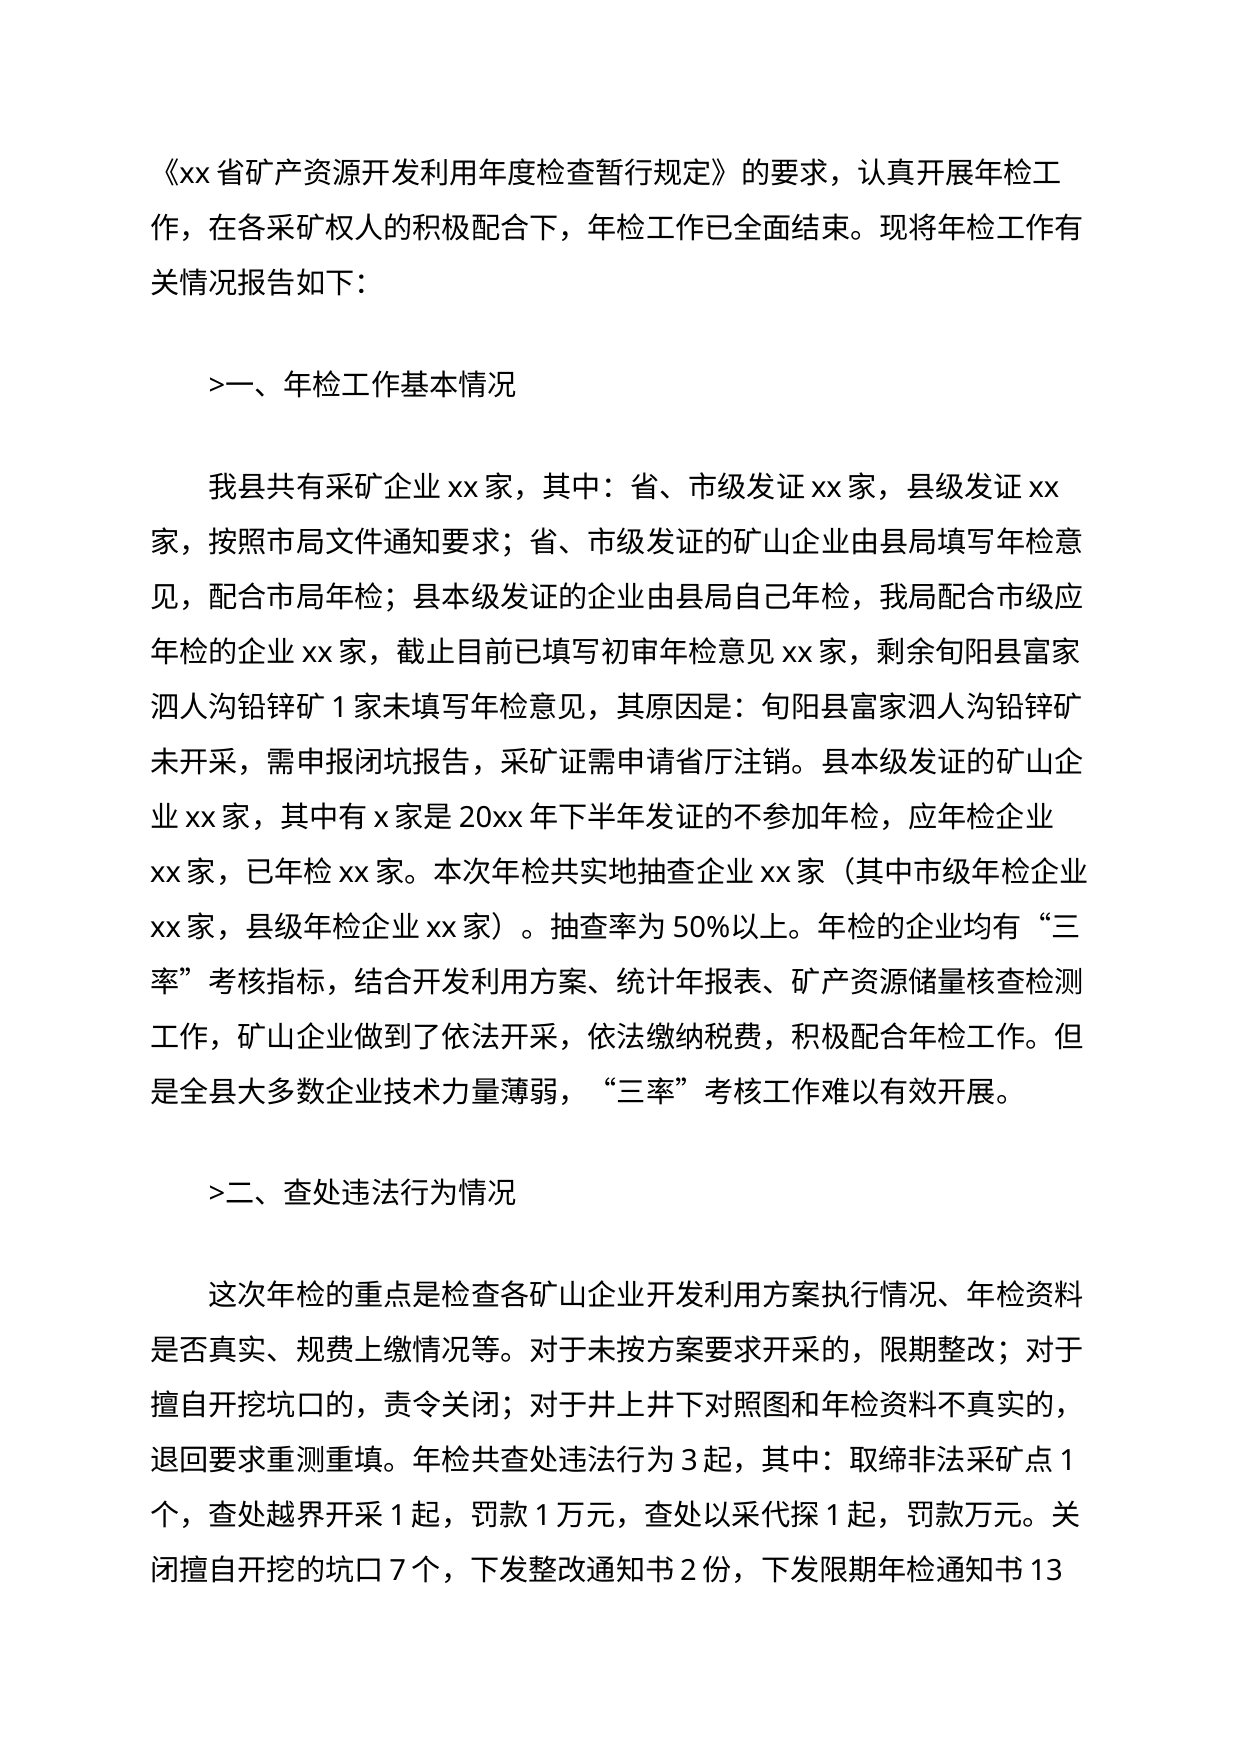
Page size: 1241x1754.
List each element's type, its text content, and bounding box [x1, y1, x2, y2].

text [150, 150, 1090, 302]
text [150, 1272, 1090, 1589]
text >一、年检工作基本情况 [150, 362, 1090, 404]
text 我县共有采矿企业xx家，其中：省、市级发证xx家，县级发证xx家，按照市局文件通知要求；省、市级发证的矿山企业由县局填写年检意见，配合市局年检；县本级发证的企业由县局自己年检，我局配合市级应年检的企业xx家，截止目前已填写初审年检意见xx家，剩余旬阳县富家泗人沟铅锌矿1家未填写年检意见，其原因是：旬阳县富家泗人沟铅锌矿未开采，需申报闭坑报告，采矿证需申请省厅注销。县本级发证的矿山企业xx家，其中有x家是20xx年下半年发证的不参加年检，应年检企业xx家，已年检xx家。本次年检共实地抽查企业xx家（其中市级年检企业xx家，县级年检企业xx家）。抽查率为50%以上。年检的企业均有“三率”考核指标，结合开发利用方案、统计年报表、矿产资源储量核查检测工作，矿山企业做到了依法开采，依法缴纳税费，积极配合年检工作。但是全县大多数企业技术力量薄弱，“三率”考核工作难以有效开展。 [150, 464, 1090, 1110]
text >二、查处违法行为情况 [150, 1170, 1090, 1212]
